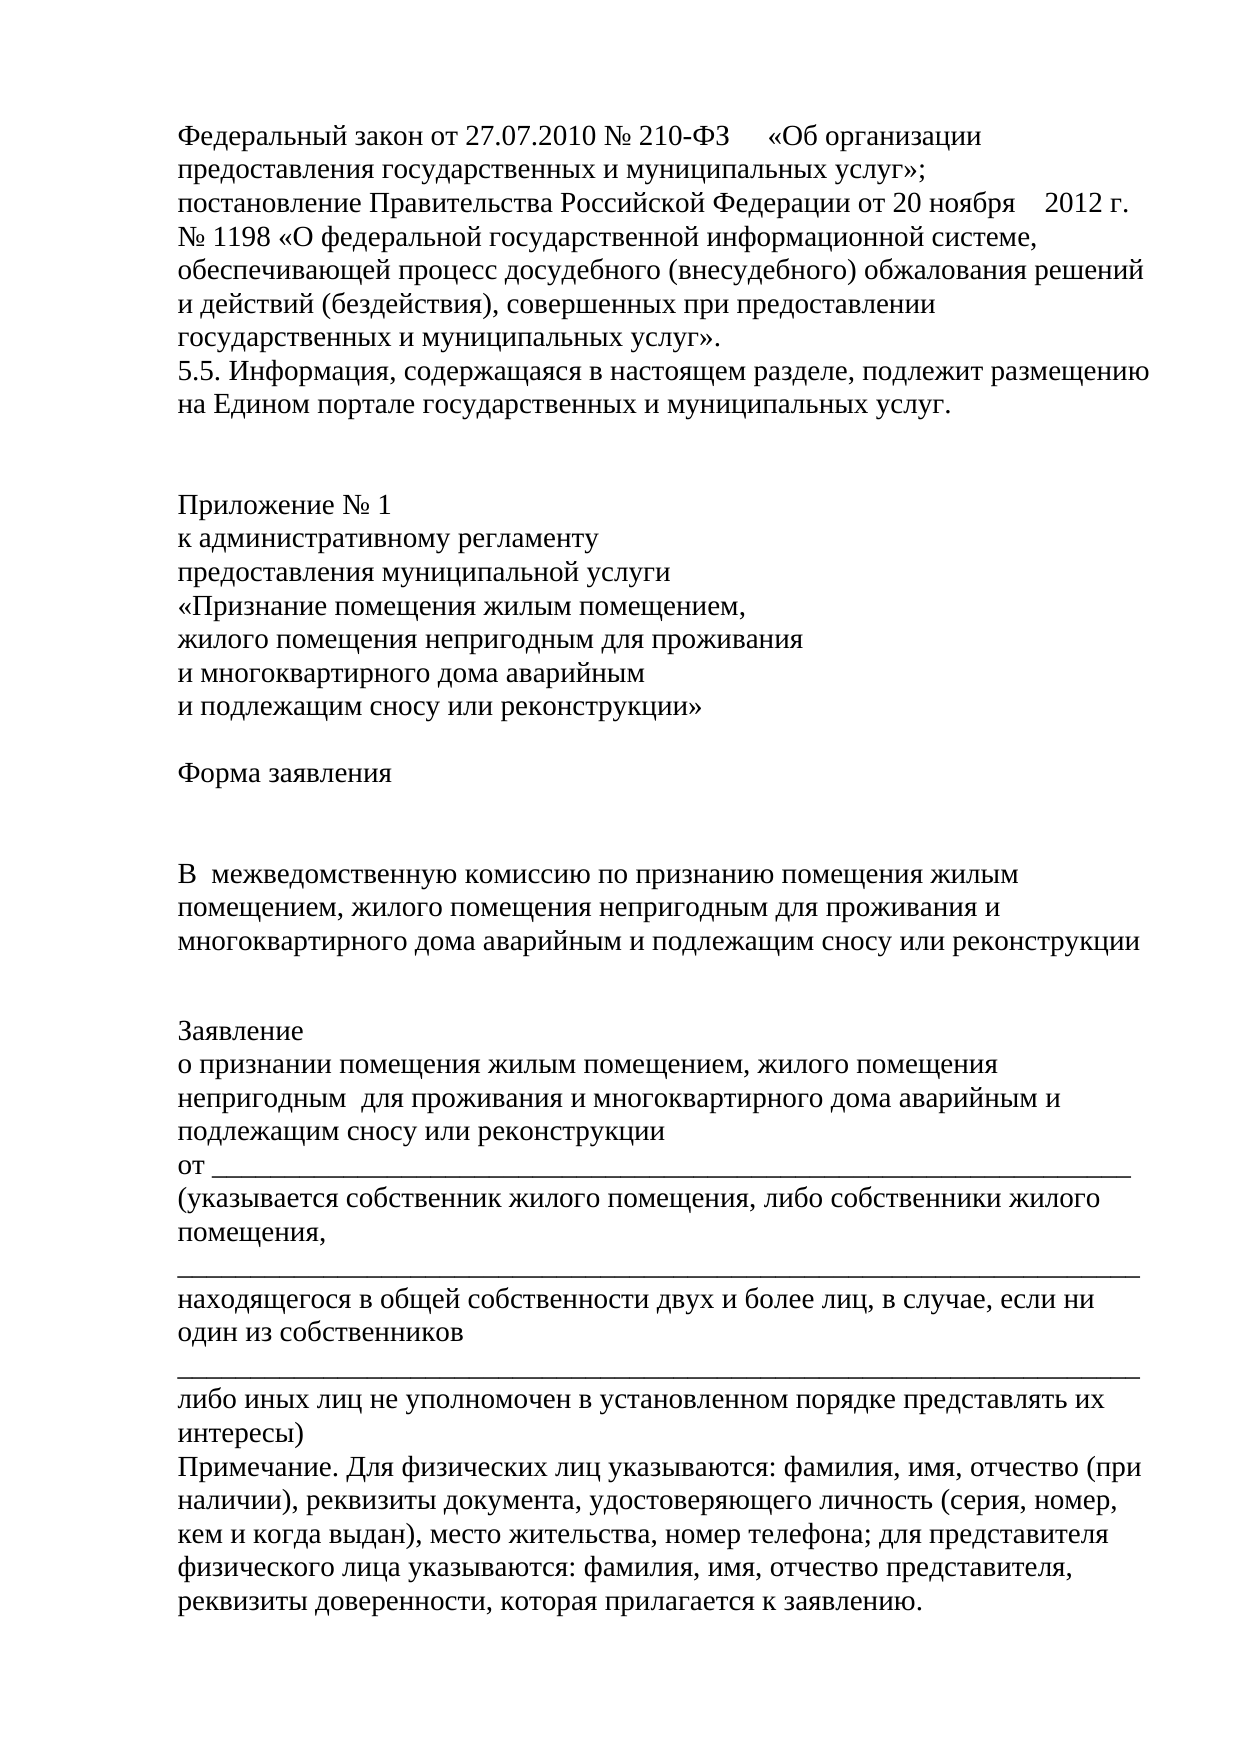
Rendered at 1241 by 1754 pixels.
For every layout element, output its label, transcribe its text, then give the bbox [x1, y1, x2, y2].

text от _______________________________________________________________ [177, 1147, 1152, 1180]
text Приложение № 1 [177, 487, 1152, 521]
text жилого помещения непригодным для проживания [177, 621, 1152, 655]
text к административному регламенту [177, 521, 1152, 554]
text «Признание помещения жилым помещением, [177, 588, 1152, 621]
text предоставления муниципальной услуги [177, 554, 1152, 588]
text 5.5. Информация, содержащаяся в настоящем разделе, подлежит размещению на Едином портале государственных и муниципальных услуг. [177, 353, 1152, 420]
text __________________________________________________________________ [177, 1348, 1152, 1382]
text Примечание. Для физических лиц указываются: фамилия, имя, отчество (при наличии), реквизиты документа, удостоверяющего личность (серия, номер, кем и когда выдан), место жительства, номер телефона; для представителя физического лица указываются: фамилия, имя, отчество представителя, реквизиты доверенности, которая прилагается к заявлению. [177, 1449, 1152, 1616]
text о признании помещения жилым помещением, жилого помещения непригодным для проживания и многоквартирного дома аварийным и подлежащим сносу или реконструкции [177, 1046, 1152, 1147]
text и многоквартирного дома аварийным [177, 655, 1152, 688]
text (указывается собственник жилого помещения, либо собственники жилого помещения, [177, 1180, 1152, 1247]
text Форма заявления [177, 755, 1152, 789]
text находящегося в общей собственности двух и более лиц, в случае, если ни один из собственников [177, 1281, 1152, 1348]
text Федеральный закон от 27.07.2010 № 210-ФЗ «Об организации предоставления государственных и муниципальных услуг»; [177, 118, 1152, 185]
text Заявление [177, 1013, 1152, 1046]
text и подлежащим сносу или реконструкции» [177, 688, 1152, 722]
text __________________________________________________________________ [177, 1247, 1152, 1281]
text либо иных лиц не уполномочен в установленном порядке представлять их интересы) [177, 1382, 1152, 1449]
text В межведомственную комиссию по признанию помещения жилым помещением, жилого помещения непригодным для проживания и многоквартирного дома аварийным и подлежащим сносу или реконструкции [177, 856, 1152, 957]
text постановление Правительства Российской Федерации от 20 ноября 2012 г. № 1198 «О федеральной государственной информационной системе, обеспечивающей процесс досудебного (внесудебного) обжалования решений и действий (бездействия), совершенных при предоставлении государственных и муниципальных услуг». [177, 185, 1152, 353]
